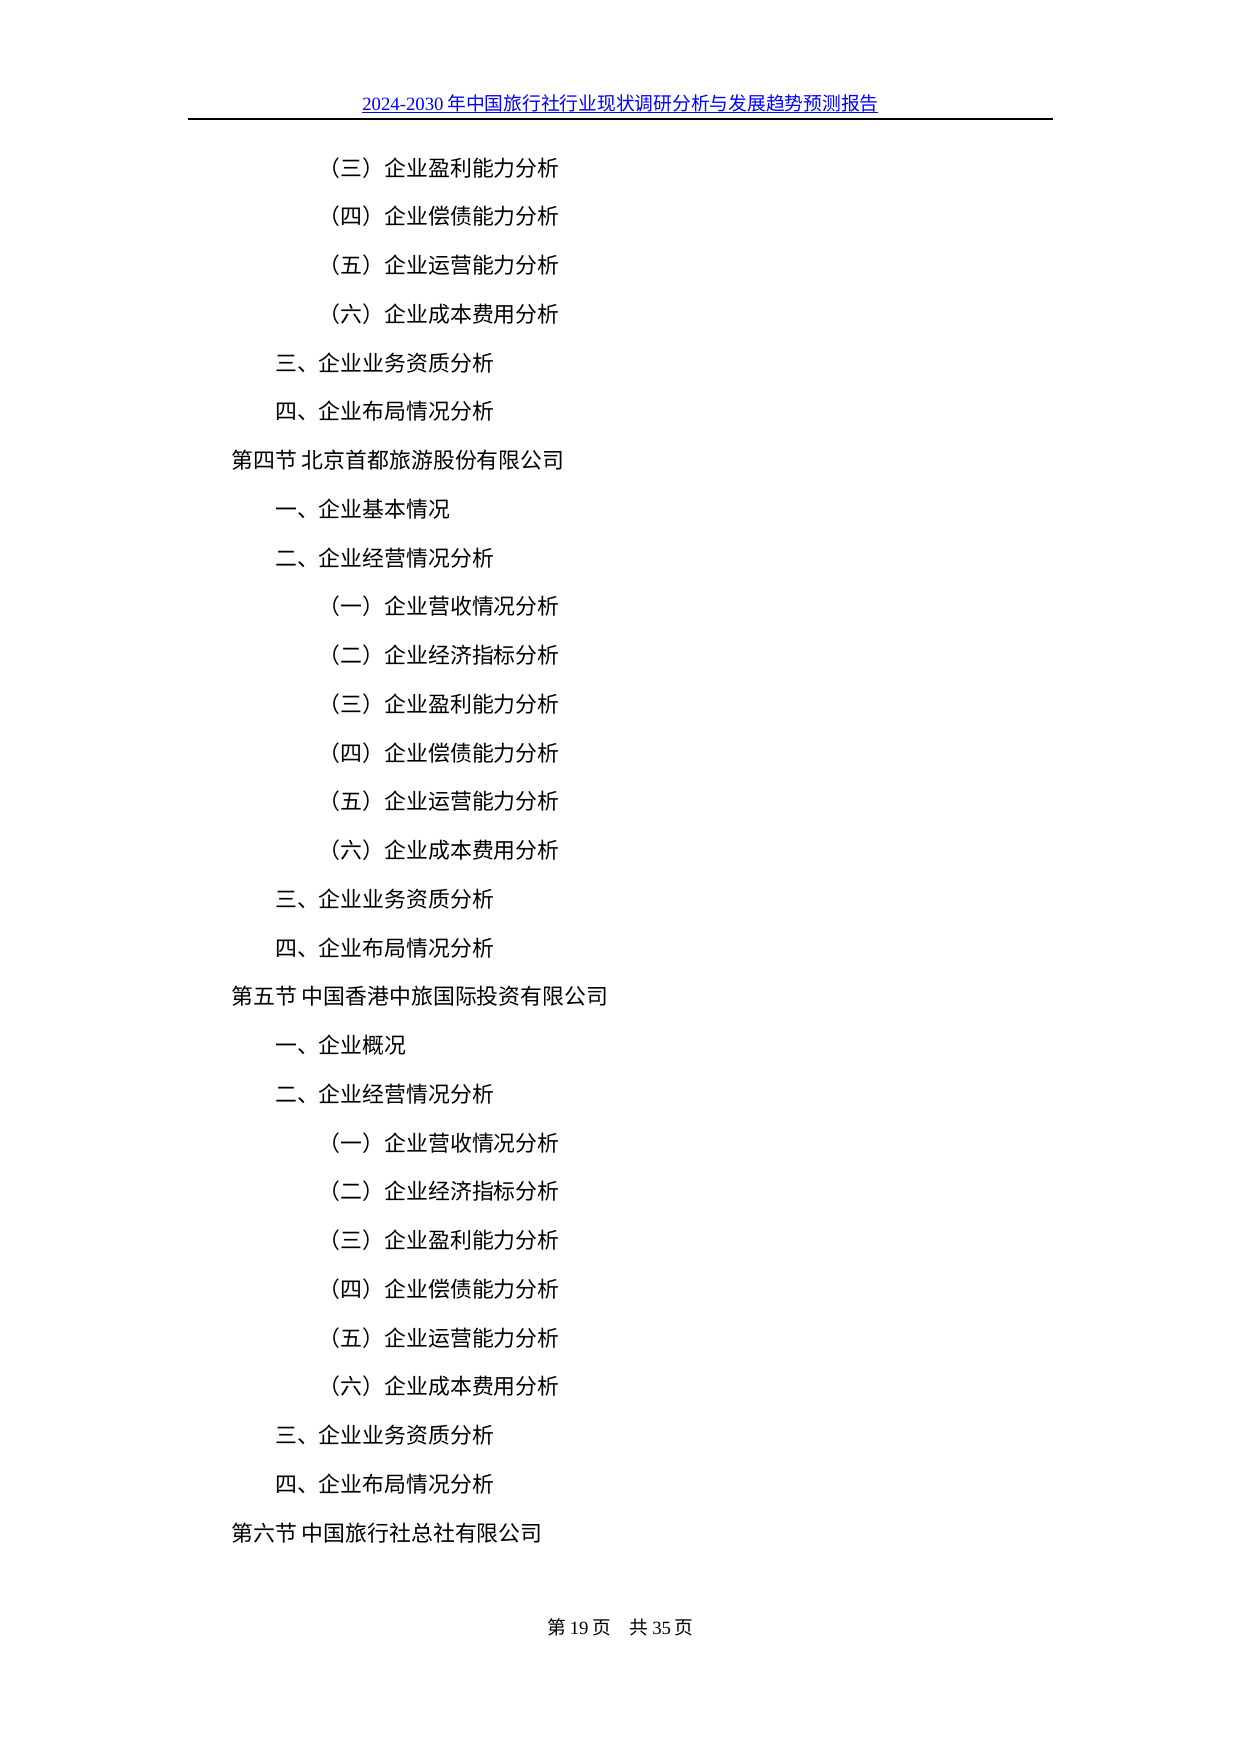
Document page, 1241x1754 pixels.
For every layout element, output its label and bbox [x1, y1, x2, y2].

text [187, 150, 1053, 1548]
